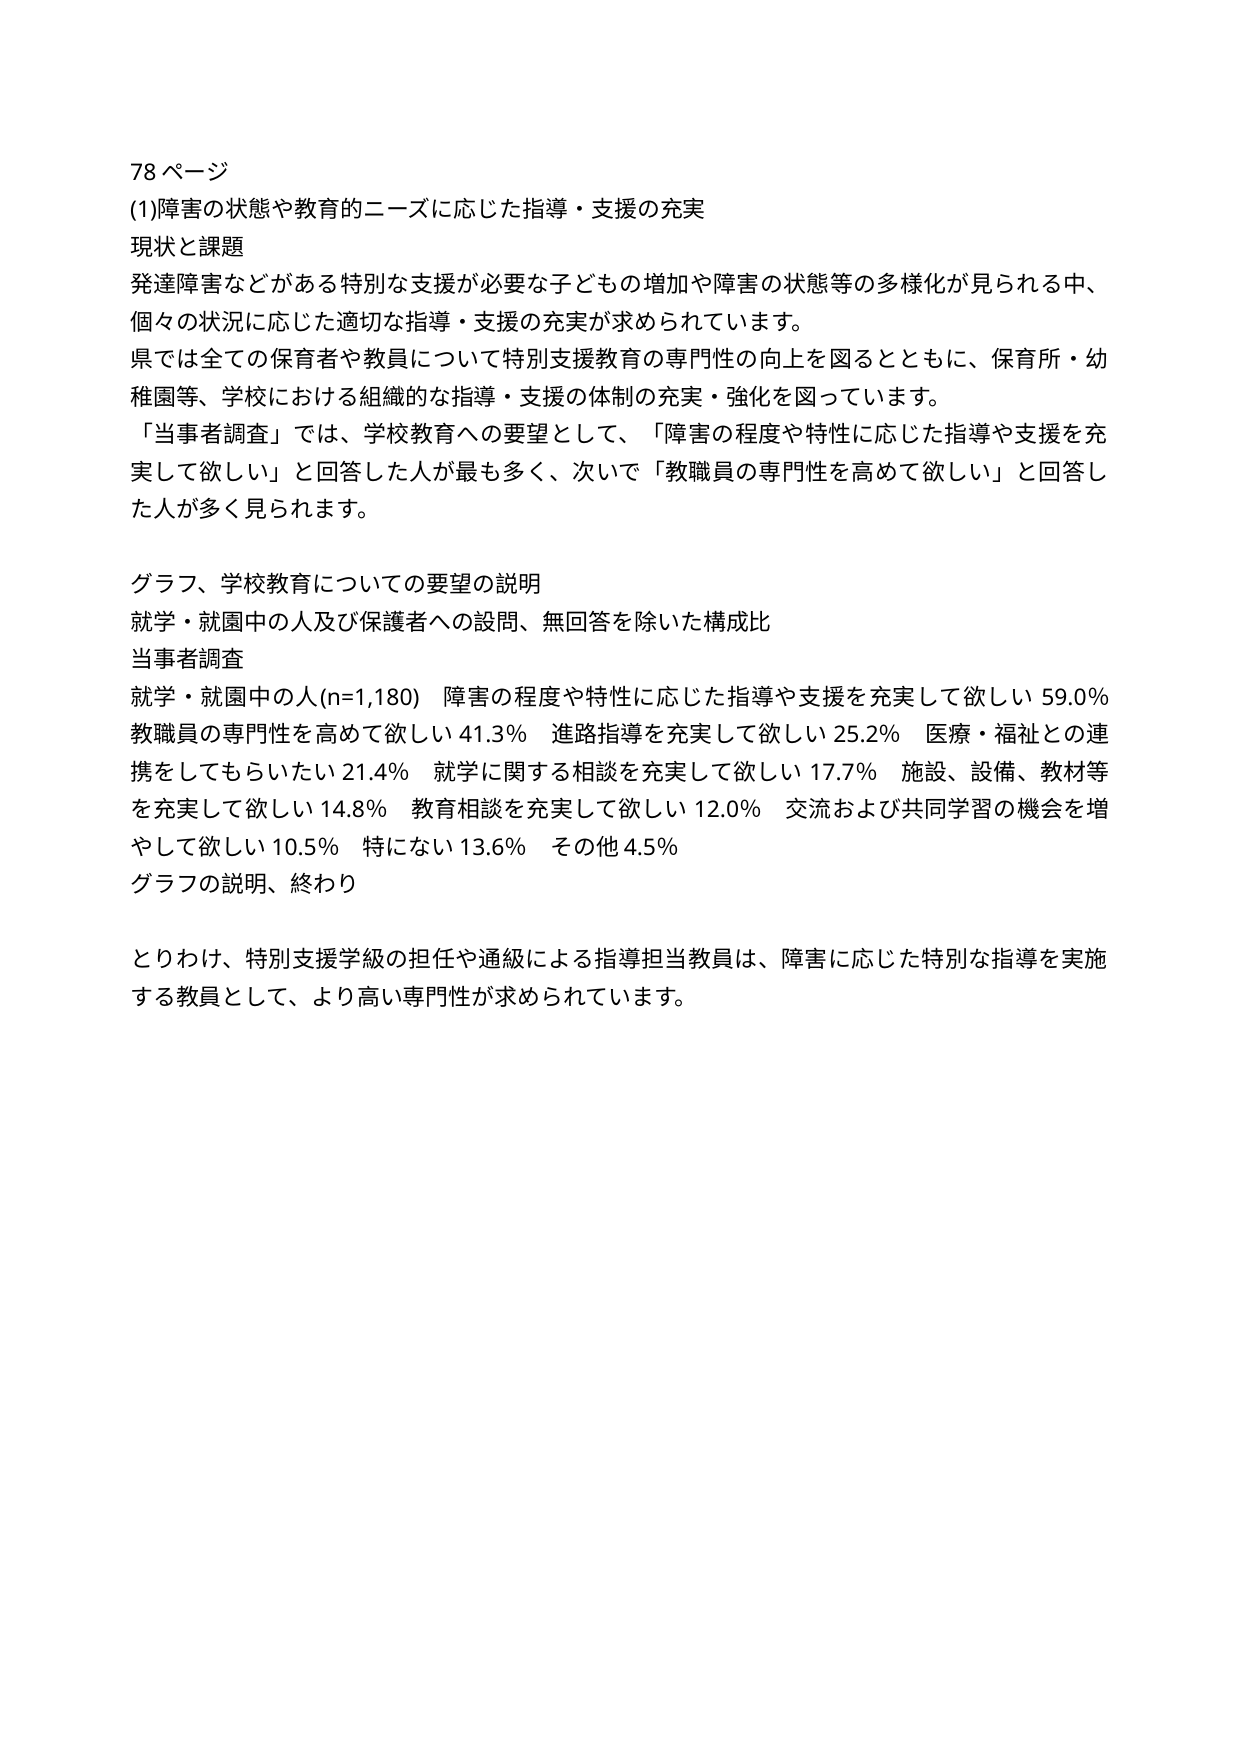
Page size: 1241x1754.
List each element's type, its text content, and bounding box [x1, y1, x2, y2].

text 現状と課題 [130, 227, 1110, 264]
text グラフの説明、終わり [130, 864, 1110, 902]
text 「当事者調査」では、学校教育への要望として、「障害の程度や特性に応じた指導や支援を充実して欲しい」と回答した人が最も多く、次いで「教職員の専門性を高めて欲しい」と回答した人が多く見られます。 [130, 414, 1110, 527]
text 就学・就園中の人及び保護者への設問、無回答を除いた構成比 [130, 602, 1110, 639]
text (1)障害の状態や教育的ニーズに応じた指導・支援の充実 [130, 189, 1110, 227]
text 就学・就園中の人(n=1,180) 障害の程度や特性に応じた指導や支援を充実して欲しい59.0％ 教職員の専門性を高めて欲しい41.3％ 進路指導を充実して欲しい25.2％ 医療・福祉との連携をしてもらいたい21.4％ 就学に関する相談を充実して欲しい17.7％ 施設、設備、教材等を充実して欲しい14.8％ 教育相談を充実して欲しい12.0％ 交流および共同学習の機会を増やして欲しい10.5％ 特にない13.6％ その他4.5％ [130, 677, 1110, 864]
text とりわけ、特別支援学級の担任や通級による指導担当教員は、障害に応じた特別な指導を実施する教員として、より高い専門性が求められています。 [130, 939, 1110, 1014]
text 当事者調査 [130, 639, 1110, 677]
text 発達障害などがある特別な支援が必要な子どもの増加や障害の状態等の多様化が見られる中、個々の状況に応じた適切な指導・支援の充実が求められています。 [130, 264, 1110, 339]
text グラフ、学校教育についての要望の説明 [130, 564, 1110, 602]
text 78ページ [130, 152, 1110, 189]
text 県では全ての保育者や教員について特別支援教育の専門性の向上を図るとともに、保育所・幼稚園等、学校における組織的な指導・支援の体制の充実・強化を図っています。 [130, 339, 1110, 414]
